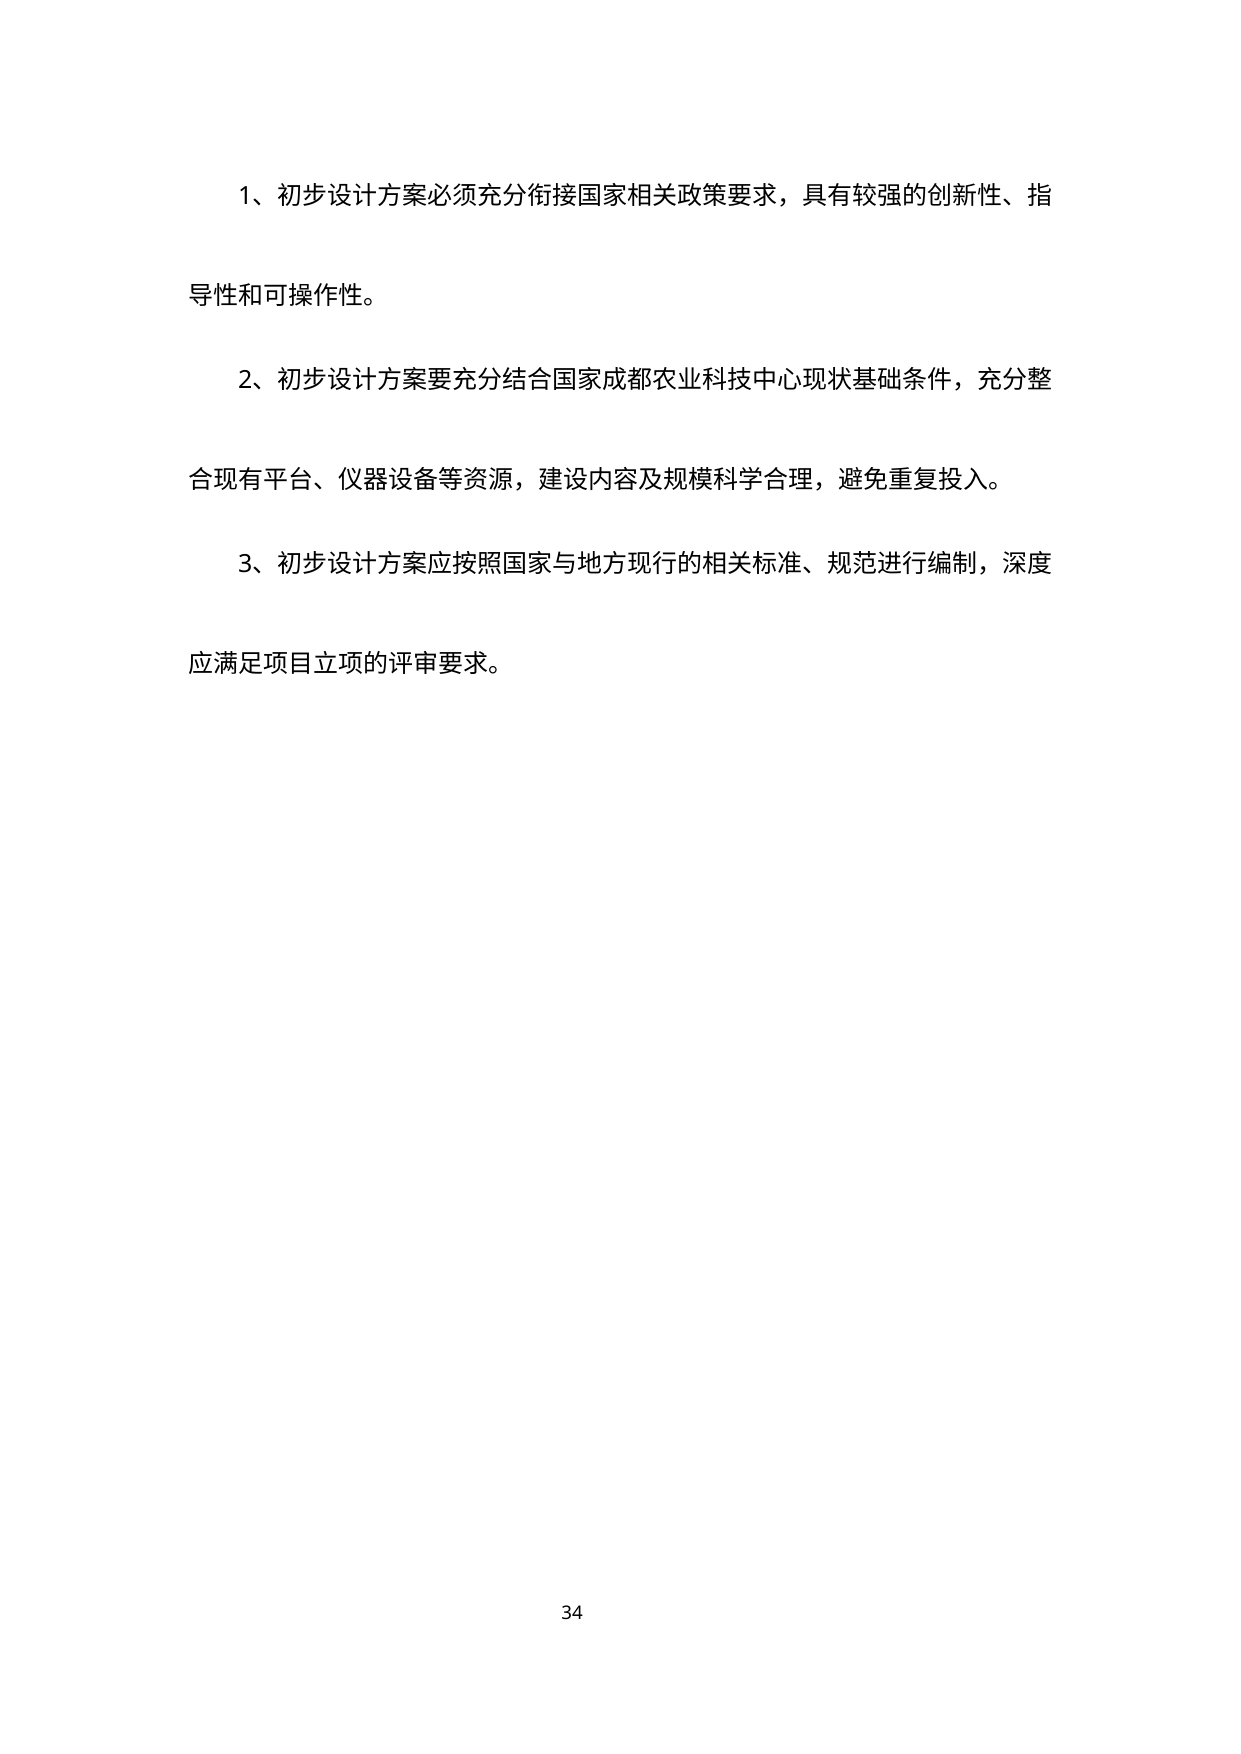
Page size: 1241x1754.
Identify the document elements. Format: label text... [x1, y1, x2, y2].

text 2、初步设计方案要充分结合国家成都农业科技中心现状基础条件，充分整合现有平台、仪器设备等资源，建设内容及规模科学合理，避免重复投入。 [188, 344, 1052, 511]
text 3、初步设计方案应按照国家与地方现行的相关标准、规范进行编制，深度应满足项目立项的评审要求。 [188, 529, 1052, 695]
text 1、初步设计方案必须充分衔接国家相关政策要求，具有较强的创新性、指导性和可操作性。 [188, 160, 1052, 326]
